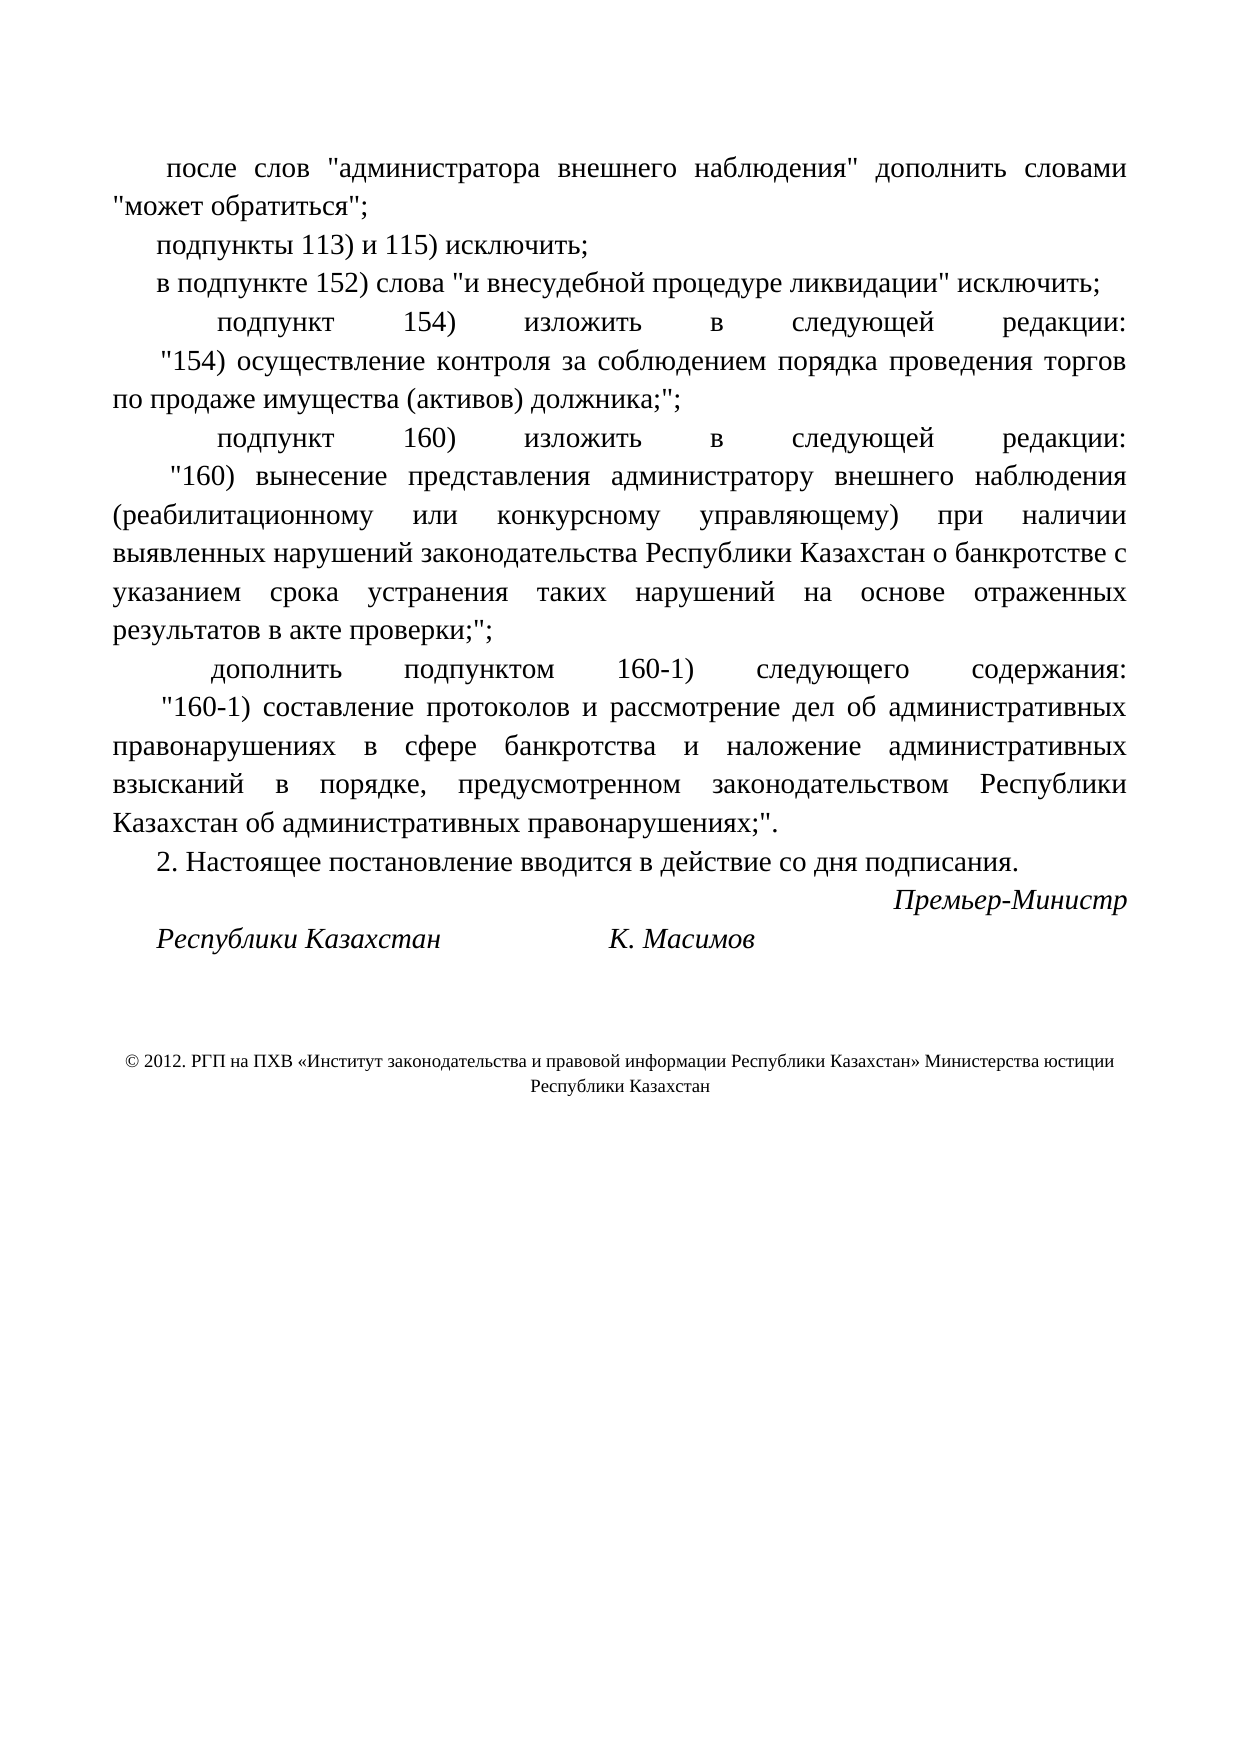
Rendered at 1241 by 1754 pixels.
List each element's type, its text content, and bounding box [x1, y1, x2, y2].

text дополнить подпунктом 160-1) следующего содержания: "160-1) составление протоколов и рассмотрение дел об административных правонарушениях в сфере банкротства и наложение административных взысканий в порядке, предусмотренном законодательством Республики Казахстан об административных правонарушениях;". [112, 651, 1128, 839]
text подпункт 154) изложить в следующей редакции: "154) осуществление контроля за соблюдением порядка проведения торгов по продаже имущества (активов) должника;"; [112, 304, 1128, 415]
text Премьер-Министр Республики Казахстан К. Масимов [112, 882, 1128, 954]
text 2. Настоящее постановление вводится в действие со дня подписания. [112, 844, 1128, 877]
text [112, 150, 1128, 222]
text © 2012. РГП на ПХВ «Институт законодательства и правовой информации Республики Казахстан» Министерства юстиции Республики Казахстан [112, 1050, 1128, 1096]
text в подпункте 152) слова "и внесудебной процедуре ликвидации" исключить; [112, 266, 1128, 299]
text подпункт 160) изложить в следующей редакции: "160) вынесение представления администратору внешнего наблюдения (реабилитационному или конкурсному управляющему) при наличии выявленных нарушений законодательства Республики Казахстан о банкротстве с указанием срока устранения таких нарушений на основе отраженных результатов в акте проверки;"; [112, 420, 1128, 646]
text подпункты 113) и 115) исключить; [112, 227, 1128, 261]
